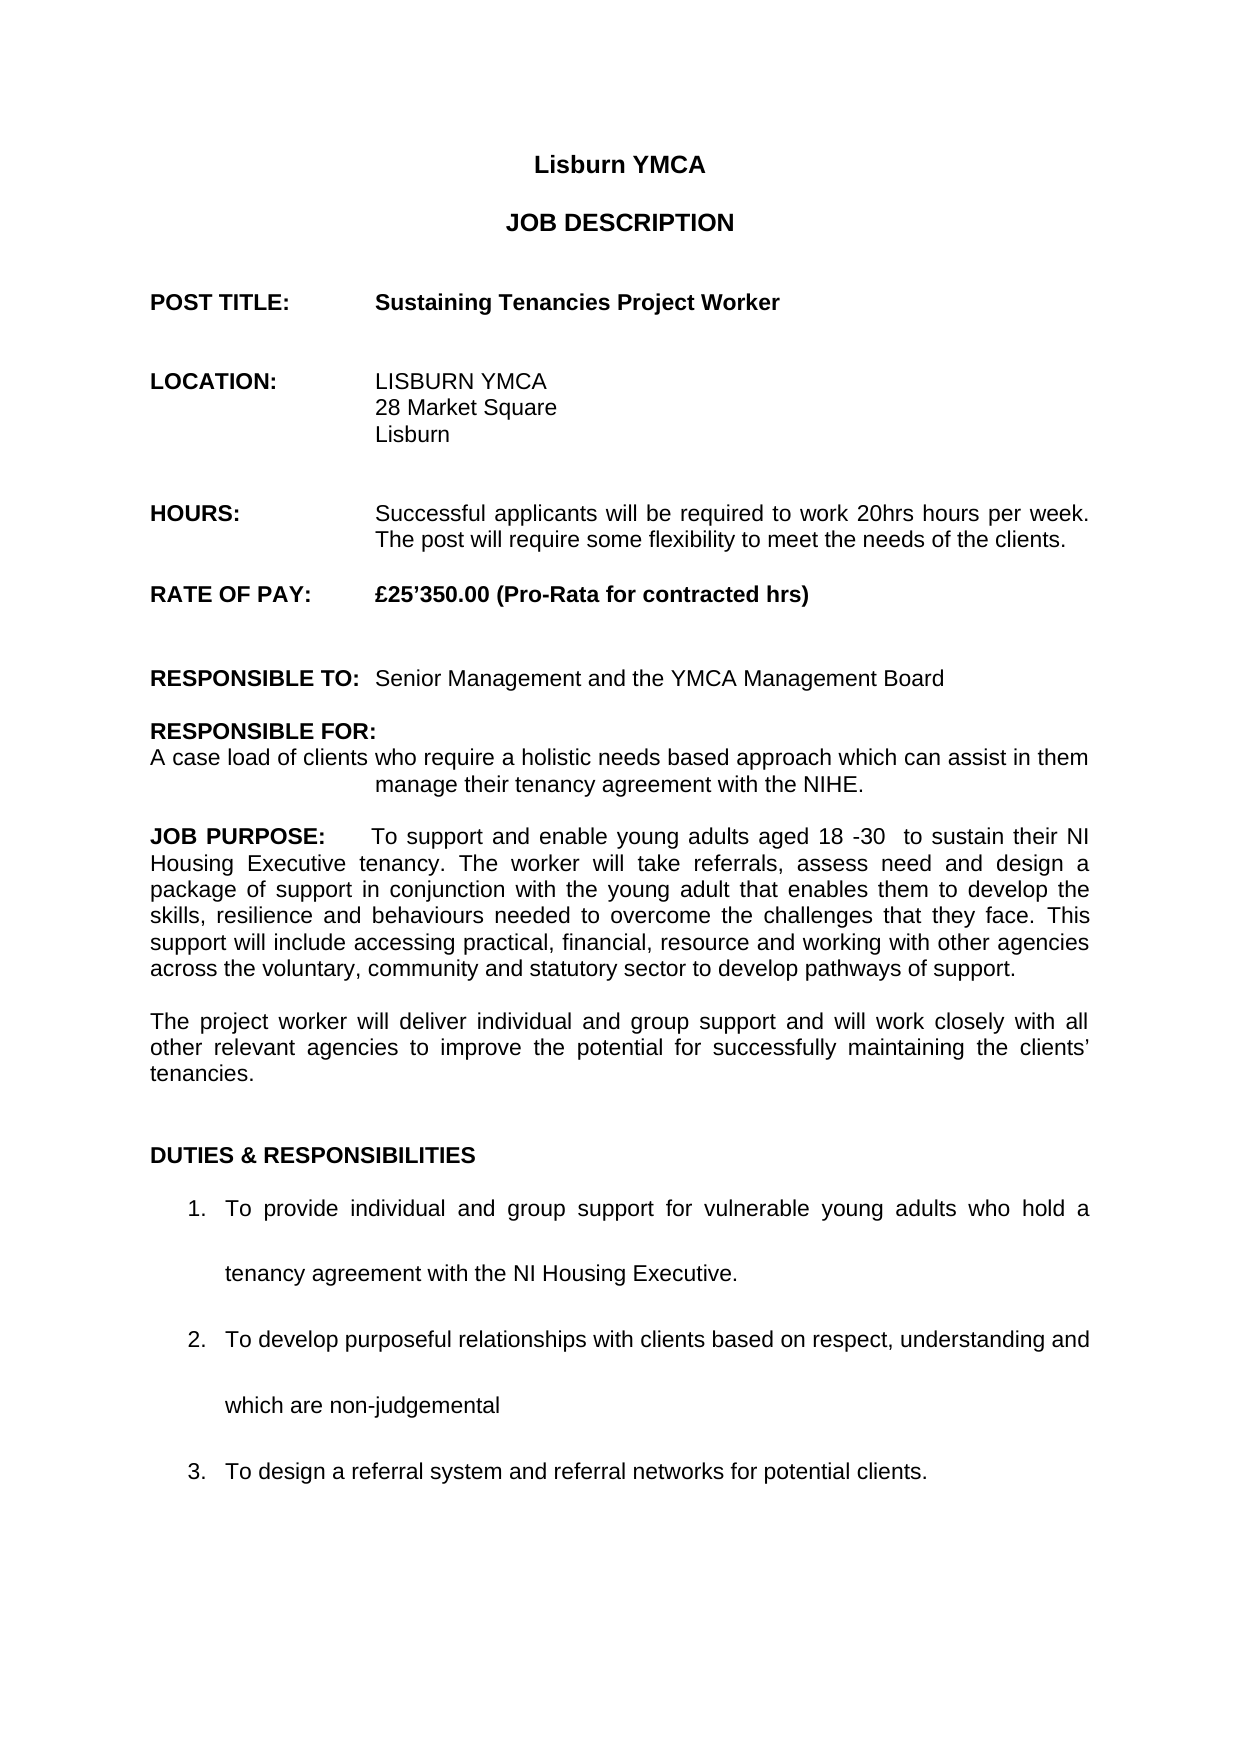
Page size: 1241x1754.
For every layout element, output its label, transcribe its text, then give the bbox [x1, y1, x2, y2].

text Lisburn YMCA [150, 150, 1090, 179]
list To provide individual and group support for vulnerable young adults who hold a tenancy agreement with the NI Housing Executive. [187, 1194, 1090, 1287]
text Lisburn [150, 421, 1090, 447]
text LOCATION: LISBURN YMCA [150, 368, 1090, 394]
text OF PAY: £25’350.00 (Pro-Rata for contracted hrs) [150, 581, 1090, 608]
text RESPONSIBLE FOR: [150, 718, 1090, 744]
text The project worker will deliver individual and group support and will work closely with all other relevant agencies to improve the potential for successfully maintaining the clients’ tenancies. [150, 1008, 1090, 1087]
text PURPOSE: To support and enable young adults aged 18 -30 to sustain their NI Housing Executive tenancy. The worker will take referrals, assess need and design a package of support in conjunction with the young adult that enables them to develop the skills, resilience and behaviours needed to overcome the challenges that they face. This support will include accessing practical, financial, resource and working with other agencies across the voluntary, community and statutory sector to develop pathways of support. [150, 823, 1090, 981]
list To design a referral system and referral networks for potential clients. [187, 1458, 1090, 1484]
text RESPONSIBLE TO: Senior Management and the YMCA Management Board [150, 665, 1090, 691]
text DESCRIPTION [150, 207, 1090, 236]
text HOURS: Successful applicants will be required to work 20hrs hours per week. The post will require some flexibility to meet the needs of the clients. [150, 500, 1090, 552]
text POST TITLE: Sustaining Tenancies Project Worker [150, 289, 1090, 315]
text A case load of clients who require a holistic needs based approach which can assist in them manage their tenancy agreement with the NIHE. [150, 744, 1090, 797]
list To develop purposeful relationships with clients based on respect, understanding and which are non-judgemental [187, 1326, 1090, 1418]
text DUTIES & RESPONSIBILITIES [150, 1142, 1090, 1168]
